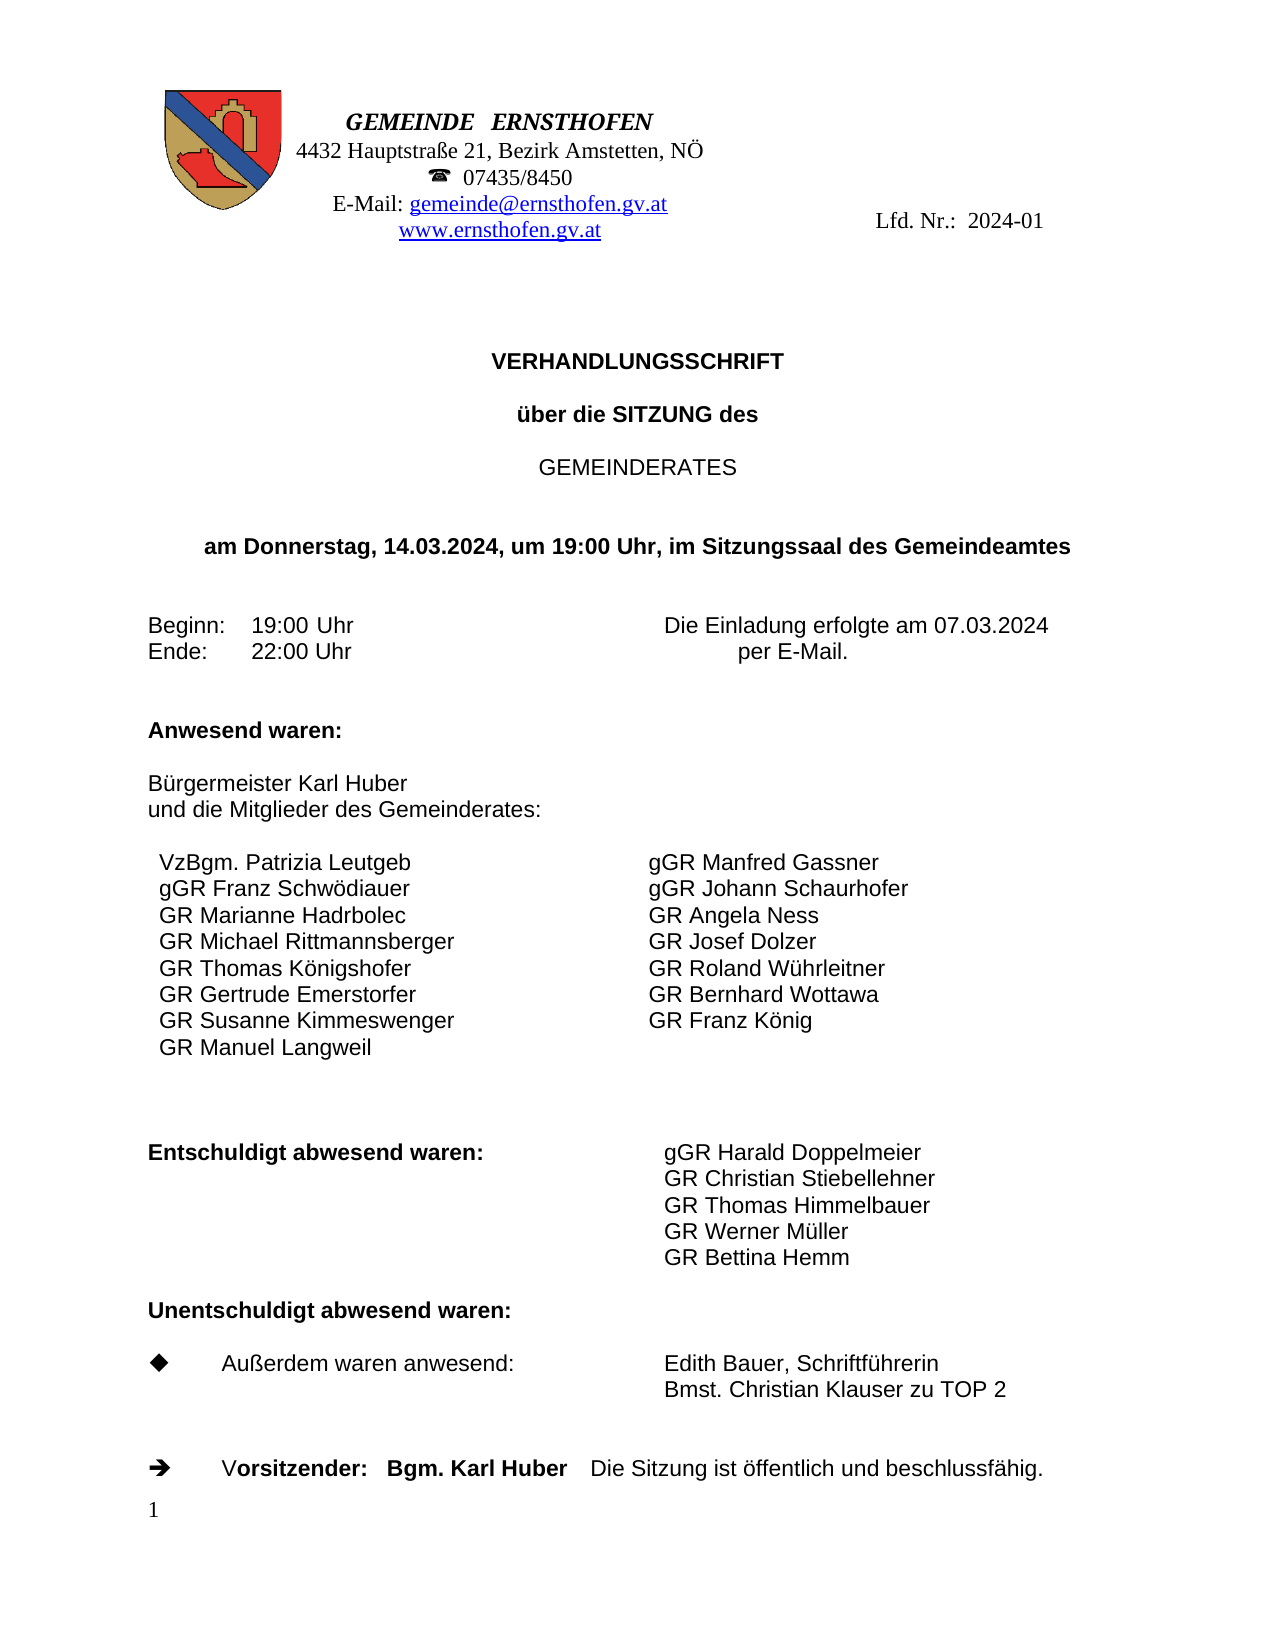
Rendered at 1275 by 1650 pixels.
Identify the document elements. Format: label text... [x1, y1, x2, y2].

text Anwesend waren: [148, 717, 1127, 744]
text Unentschuldigt abwesend waren: [148, 1297, 1127, 1323]
text Außerdem waren anwesend: Edith Bauer, Schriftführerin [148, 1350, 1127, 1376]
text am Donnerstag, 14.03.2024, um 19:00 Uhr, im Sitzungssaal des Gemeindeamtes [148, 533, 1127, 559]
text Beginn: 19:00 Uhr Die Einladung erfolgte am 07.03.2024 [148, 612, 1127, 638]
text und die Mitglieder des Gemeinderates: [148, 796, 1127, 823]
subtitle GEMEINDERATES [148, 454, 1127, 480]
text GR Bettina Hemm [664, 1244, 1127, 1271]
text über die SITZUNG des [148, 401, 1127, 427]
text Entschuldigt abwesend waren: gGR Harald Doppelmeier [148, 1139, 1127, 1165]
text GR Thomas Himmelbauer [590, 1192, 1127, 1218]
table_header gGR Manfred Gassner gGR Johann Schaurhofer GR Angela Ness GR Josef Dolzer GR Roland Wührleitner GR Bernhard Wottawa GR Franz König [637, 849, 1126, 1086]
table_header VzBgm. Patrizia Leutgeb gGR Franz Schwödiauer GR Marianne Hadrbolec GR Michael Rittmannsberger GR Thomas Königshofer GR Gertrude Emerstorfer GR Susanne Kimmeswenger GR Manuel Langweil [148, 849, 637, 1086]
text Bmst. Christian Klauser zu TOP 2 [148, 1376, 1127, 1402]
text GR Werner Müller [148, 1218, 1127, 1244]
text Bürgermeister Karl Huber [148, 770, 1127, 796]
text Vorsitzender: Bgm. Karl Huber Die Sitzung ist öffentlich und beschlussfähig. [148, 1455, 1127, 1482]
text GR Christian Stiebellehner [590, 1165, 1127, 1192]
picture [164, 90, 282, 210]
text Ende: 22:00 Uhr per E-Mail. [148, 638, 1127, 664]
subtitle VERHANDLUNGSSCHRIFT [148, 348, 1127, 375]
